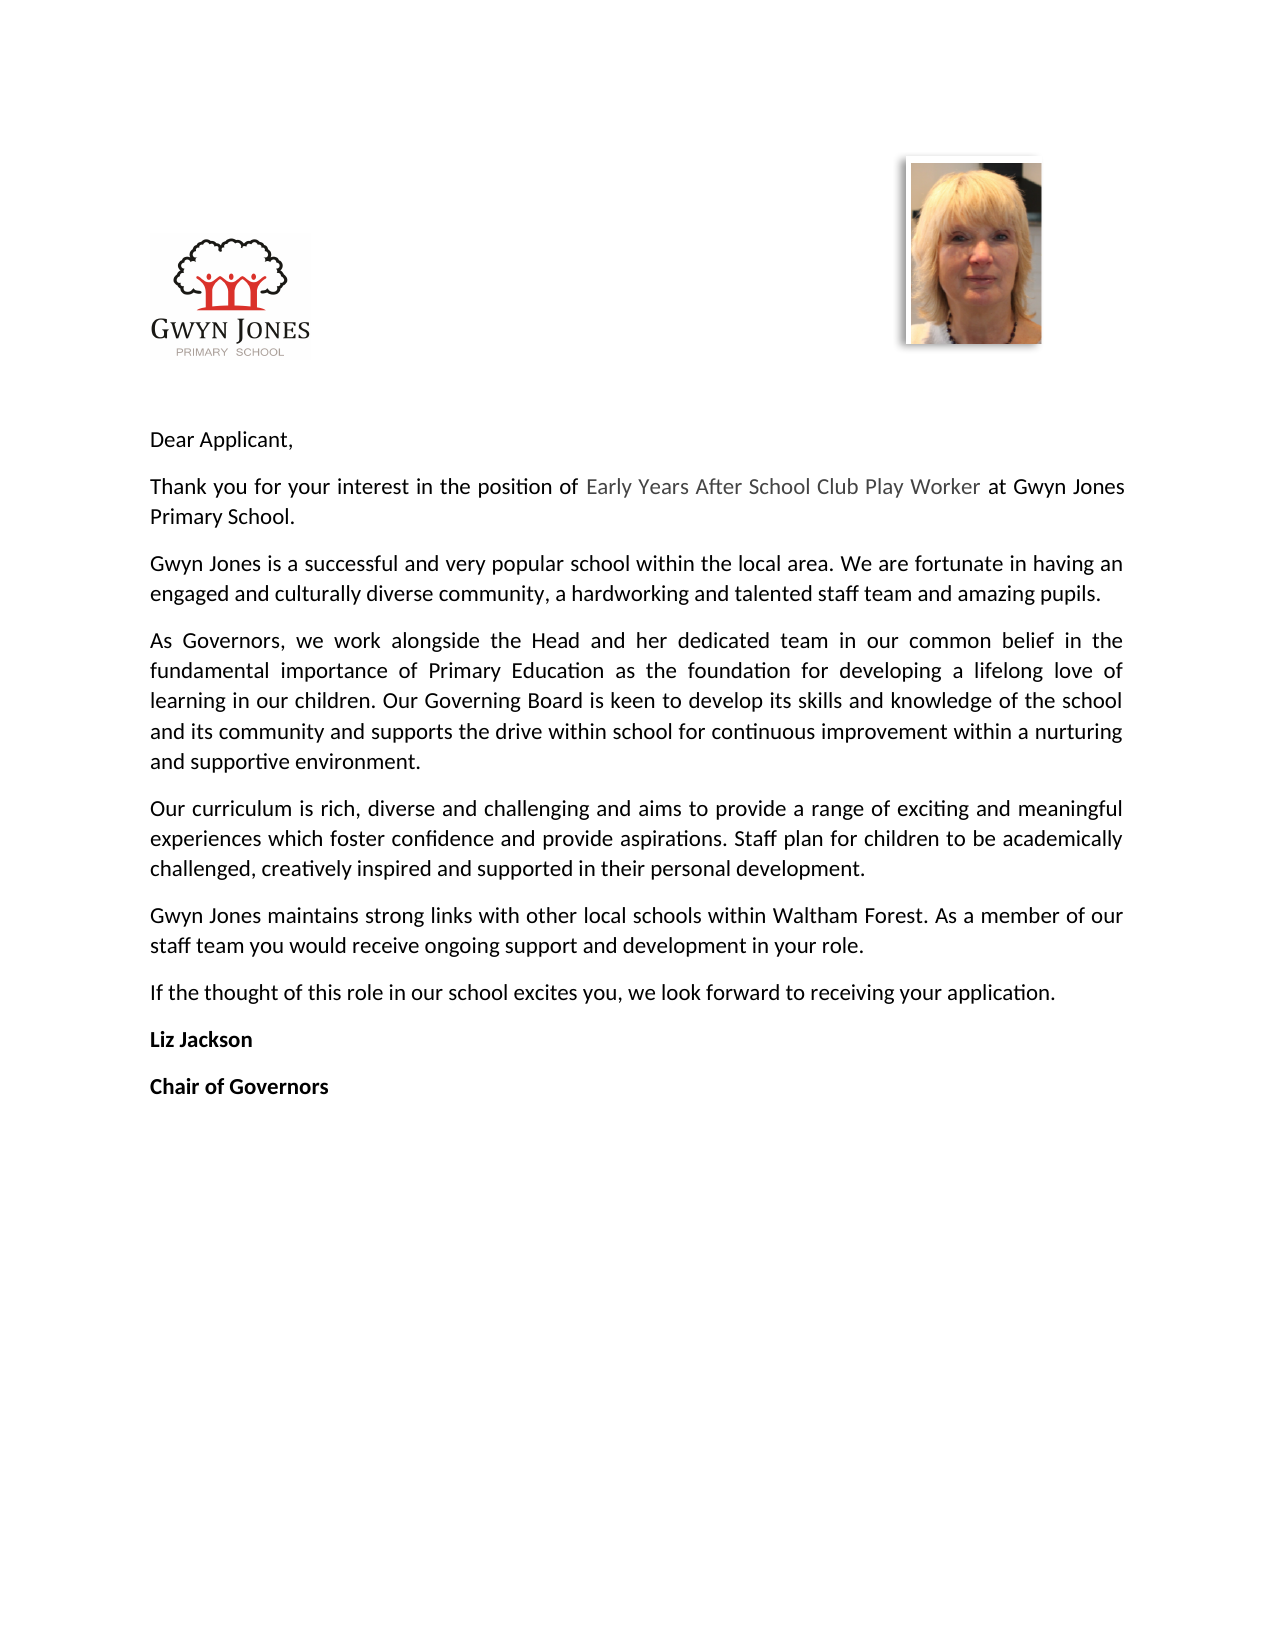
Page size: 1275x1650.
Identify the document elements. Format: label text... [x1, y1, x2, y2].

text If the thought of this role in our school excites you, we look forward to receiving your application. [150, 978, 1125, 1006]
text As Governors, we work alongside the Head and her dedicated team in our common belief in the fundamental importance of Primary Education as the foundation for developing a lifelong love of learning in our children. Our Governing Board is keen to develop its skills and knowledge of the school and its community and supports the drive within school for continuous improvement within a nurturing and supportive environment. [150, 626, 1125, 775]
text Liz Jackson [150, 1025, 1125, 1053]
picture [150, 233, 311, 360]
text Gwyn Jones maintains strong links with other local schools within Waltham Forest. As a member of our staff team you would receive ongoing support and development in your role. [150, 901, 1125, 959]
text Dear Applicant, [150, 425, 1125, 453]
text Our curriculum is rich, diverse and challenging and aims to provide a range of exciting and meaningful experiences which foster confidence and provide aspirations. Staff plan for children to be academically challenged, creatively inspired and supported in their personal development. [150, 794, 1125, 882]
picture [906, 156, 1042, 344]
text Gwyn Jones is a successful and very popular school within the local area. We are fortunate in having an engaged and culturally diverse community, a hardworking and talented staff team and amazing pupils. [150, 549, 1125, 607]
text Thank you for your interest in the position of Early Years After School Club Play Worker at Gwyn Jones Primary School. [150, 472, 1125, 530]
text Chair of Governors [150, 1072, 1125, 1100]
